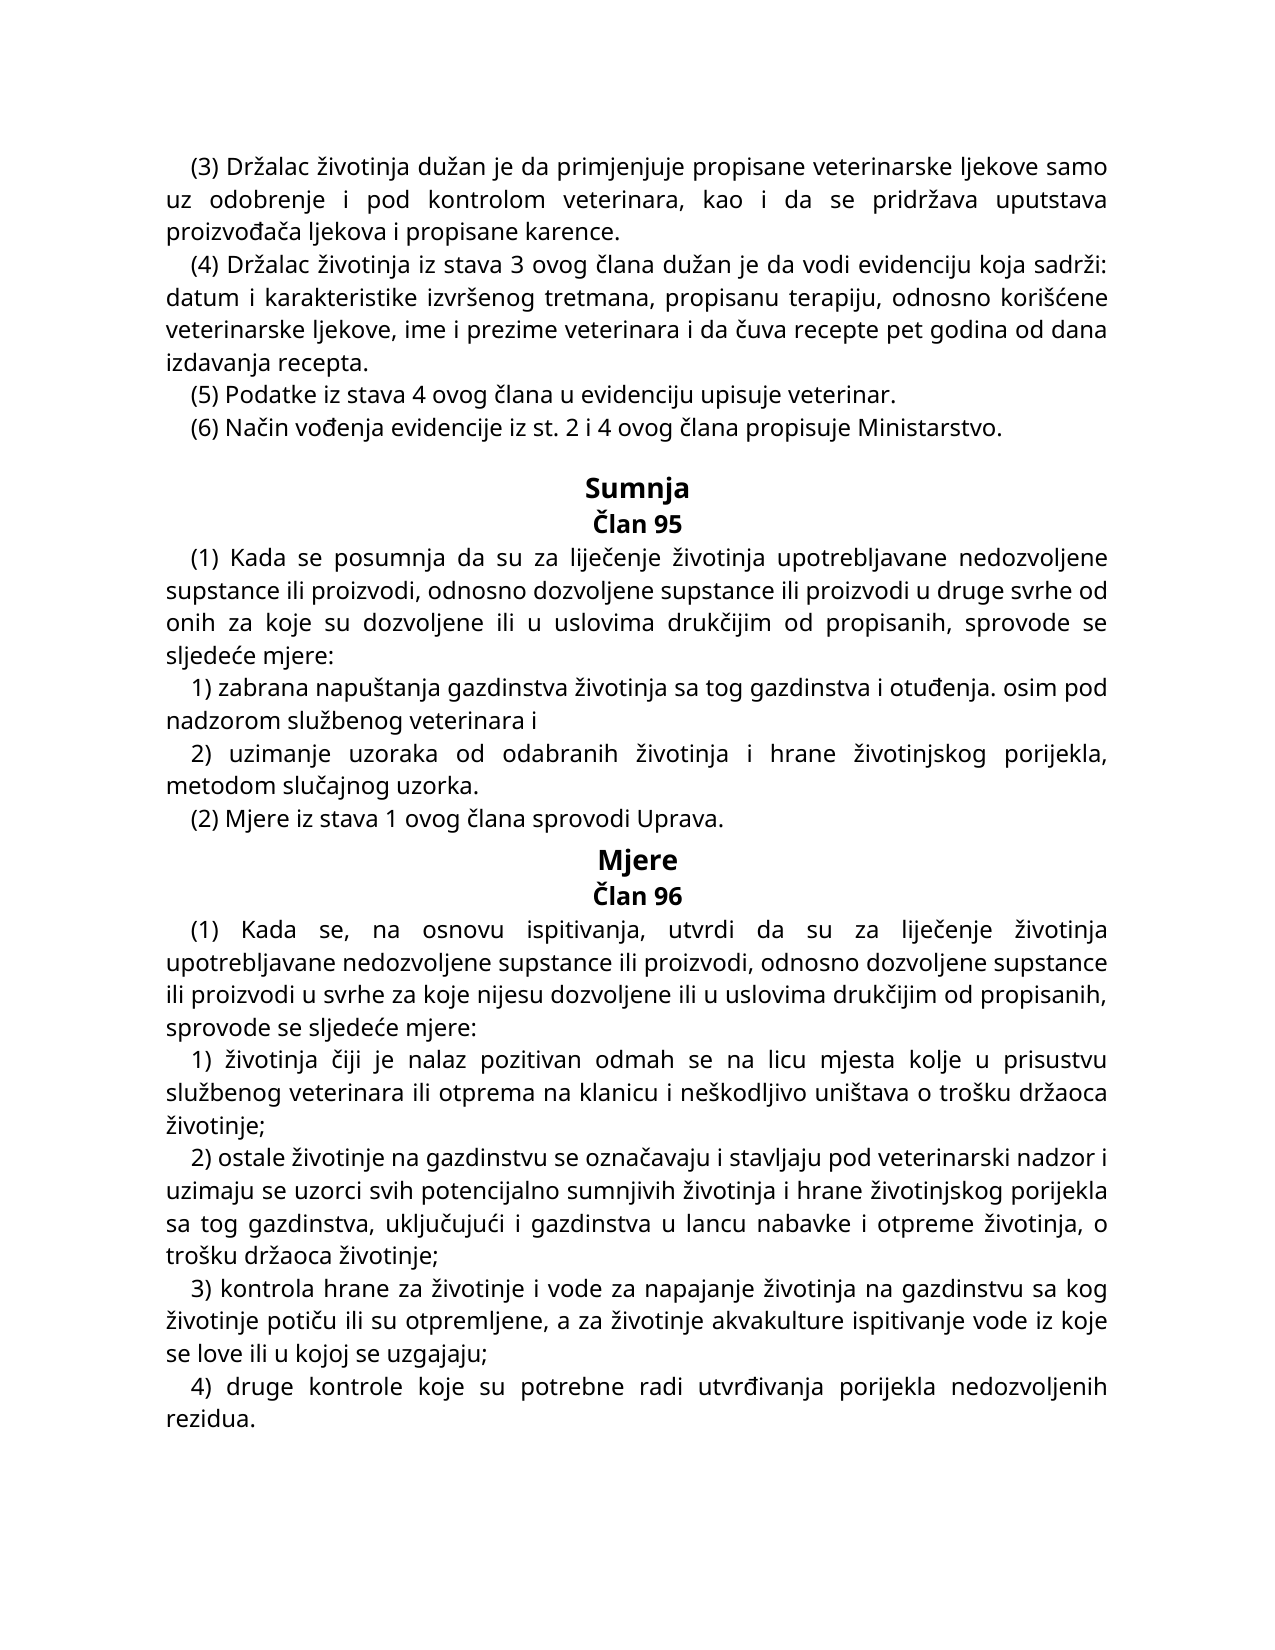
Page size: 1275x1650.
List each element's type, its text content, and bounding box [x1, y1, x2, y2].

text (1) Kada se posumnja da su za liječenje životinja upotrebljavane nedozvoljene supstance ili proizvodi, odnosno dozvoljene supstance ili proizvodi u druge svrhe od onih za koje su dozvoljene ili u uslovima drukčijim od propisanih, sprovode se sljedeće mjere: [166, 541, 1109, 671]
text 2) uzimanje uzoraka od odabranih životinja i hrane životinjskog porijekla, metodom slučajnog uzorka. [166, 736, 1109, 802]
text Član 95 [150, 507, 1125, 541]
text 2) ostale životinje na gazdinstvu se označavaju i stavljaju pod veterinarski nadzor i uzimaju se uzorci svih potencijalno sumnjivih životinja i hrane životinjskog porijekla sa tog gazdinstva, uključujući i gazdinstva u lancu nabavke i otpreme životinja, o trošku držaoca životinje; [166, 1141, 1109, 1272]
text 4) druge kontrole koje su potrebne radi utvrđivanja porijekla nedozvoljenih rezidua. [166, 1369, 1109, 1434]
text (5) Podatke iz stava 4 ovog člana u evidenciju upisuje veterinar. [166, 378, 1109, 411]
text (6) Način vođenja evidencije iz st. 2 i 4 ovog člana propisuje Ministarstvo. [166, 411, 1109, 443]
text 3) kontrola hrane za životinje i vode za napajanje životinja na gazdinstvu sa kog životinje potiču ili su otpremljene, a za životinje akvakulture ispitivanje vode iz koje se love ili u kojoj se uzgajaju; [166, 1272, 1109, 1369]
text 1) zabrana napuštanja gazdinstva životinja sa tog gazdinstva i otuđenja. osim pod nadzorom službenog veterinara i [166, 671, 1109, 736]
text (2) Mjere iz stava 1 ovog člana sprovodi Uprava. [166, 802, 1109, 834]
text Sumnja [150, 468, 1125, 507]
text Mjere [150, 841, 1125, 879]
text (1) Kada se, na osnovu ispitivanja, utvrdi da su za liječenje životinja upotrebljavane nedozvoljene supstance ili proizvodi, odnosno dozvoljene supstance ili proizvodi u svrhe za koje nijesu dozvoljene ili u uslovima drukčijim od propisanih, sprovode se sljedeće mjere: [166, 913, 1109, 1043]
text Član 96 [150, 879, 1125, 913]
text (3) Držalac životinja dužan je da primjenjuje propisane veterinarske ljekove samo uz odobrenje i pod kontrolom veterinara, kao i da se pridržava uputstava proizvođača ljekova i propisane karence. [166, 150, 1109, 248]
text 1) životinja čiji je nalaz pozitivan odmah se na licu mjesta kolje u prisustvu službenog veterinara ili otprema na klanicu i neškodljivo uništava o trošku držaoca životinje; [166, 1043, 1109, 1141]
text (4) Držalac životinja iz stava 3 ovog člana dužan je da vodi evidenciju koja sadrži: datum i karakteristike izvršenog tretmana, propisanu terapiju, odnosno korišćene veterinarske ljekove, ime i prezime veterinara i da čuva recepte pet godina od dana izdavanja recepta. [166, 248, 1109, 378]
